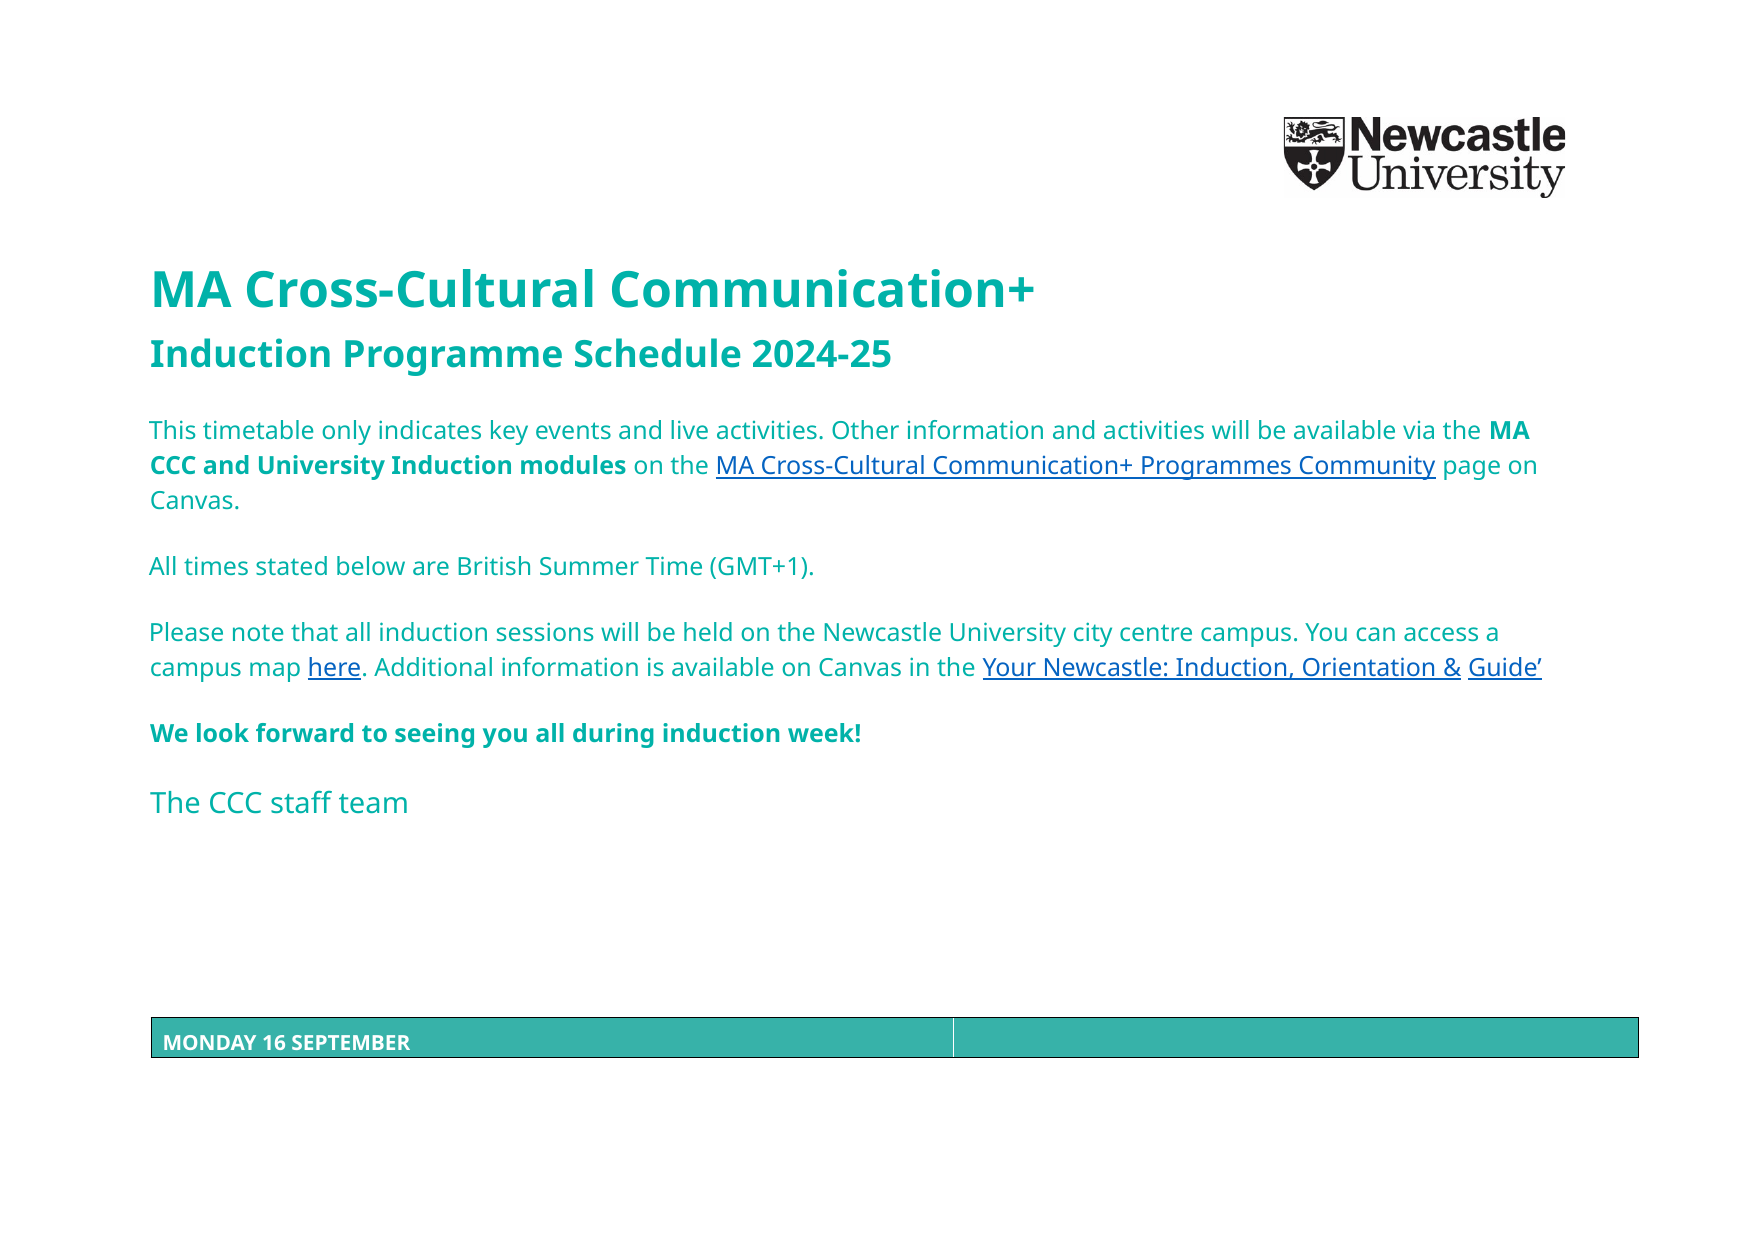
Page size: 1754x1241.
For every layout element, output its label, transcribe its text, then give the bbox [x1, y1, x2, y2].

table_header MONDAY 16 SEPTEMBER [152, 1018, 690, 1057]
text Please note that all induction sessions will be held on the Newcastle University city centre campus. You can access a campus map here. Additional information is available on Canvas in the Your Newcastle: Induction, Orientation & Guide’ [148, 614, 1565, 683]
text Induction Programme Schedule 2024-25 [150, 328, 1565, 379]
picture [1283, 117, 1566, 198]
text We look forward to seeing you all during induction week! [150, 715, 1565, 749]
subtitle The CCC staff team [150, 782, 1565, 822]
text MA Cross-Cultural Communication+ [150, 254, 1565, 322]
text This timetable only indicates key events and live activities. Other information and activities will be available via the MA CCC and University Induction modules on the MA Cross-Cultural Communication+ Programmes Community page on Canvas. [148, 413, 1565, 517]
text All times stated below are British Summer Time (GMT+1). [148, 549, 1565, 583]
table_header [954, 1018, 1638, 1057]
table_header [690, 1018, 953, 1057]
